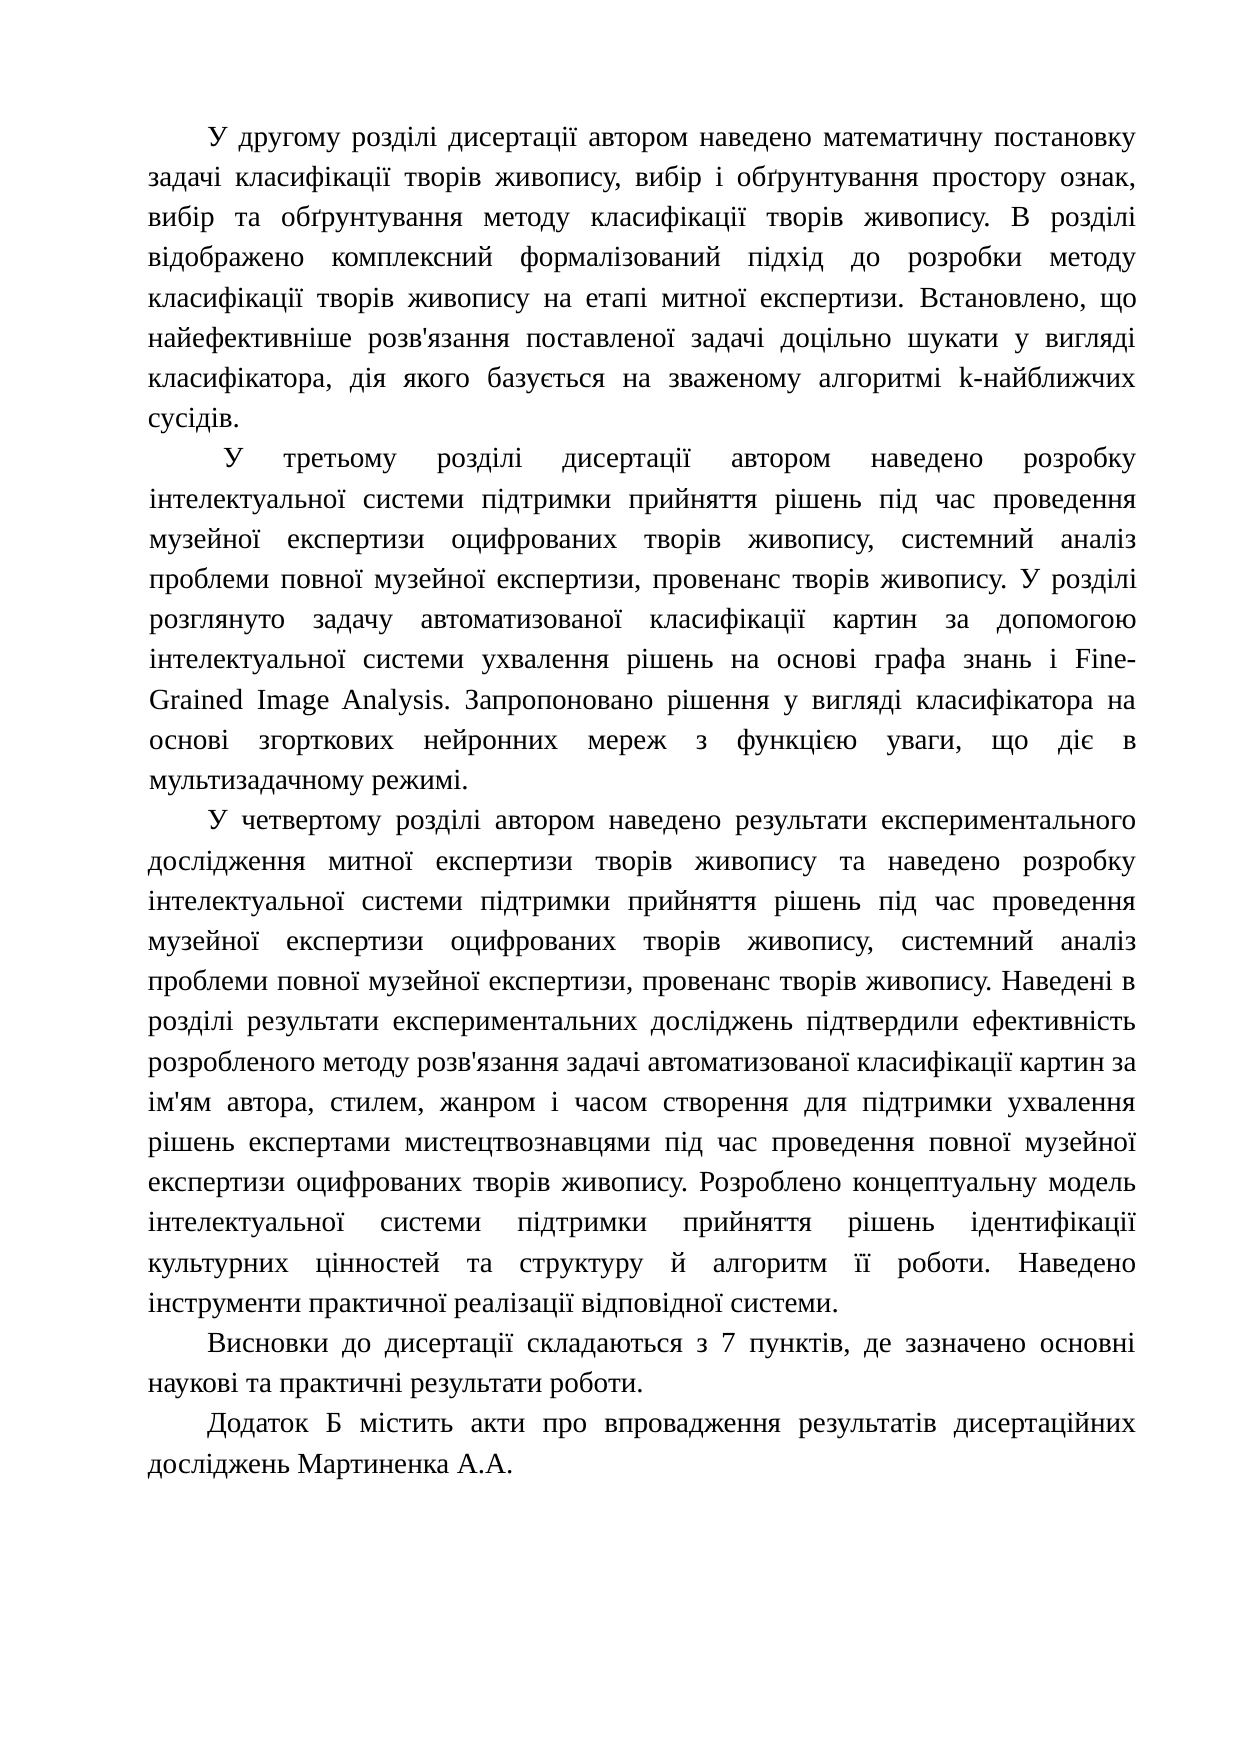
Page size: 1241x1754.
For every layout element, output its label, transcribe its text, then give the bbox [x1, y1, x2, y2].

text Додаток Б містить акти про впровадження результатів дисертаційних досліджень Мартиненка А.А. [148, 1406, 1137, 1479]
text У другому розділі дисертації автором наведено математичну постановку задачі класифікації творів живопису, вибір і обґрунтування простору ознак, вибір та обґрунтування методу класифікації творів живопису. В розділі відображено комплексний формалізований підхід до розробки методу класифікації творів живопису на етапі митної експертизи. Встановлено, що найефективніше розв'язання поставленої задачі доцільно шукати у вигляді класифікатора, дія якого базується на зваженому алгоритмі k-найближчих сусідів. [148, 119, 1137, 320]
text У другому розділі дисертації автором наведено математичну постановку задачі класифікації творів живопису, вибір і обґрунтування простору ознак, вибір та обґрунтування методу класифікації творів живопису. В розділі відображено комплексний формалізований підхід до розробки методу класифікації творів живопису на етапі митної експертизи. Встановлено, що найефективніше розв'язання поставленої задачі доцільно шукати у вигляді класифікатора, дія якого базується на зваженому алгоритмі k-найближчих сусідів. [148, 394, 1137, 434]
text Висновки до дисертації складаються з 7 пунктів, де зазначено основні наукові та практичні результати роботи. [148, 1325, 1137, 1399]
text У третьому розділі дисертації автором наведено розробку інтелектуальної системи підтримки прийняття рішень під час проведення музейної експертизи оцифрованих творів живопису, системний аналіз проблеми повної музейної експертизи, провенанс творів живопису. У розділі розглянуто задачу автоматизованої класифікації картин за допомогою інтелектуальної системи ухвалення рішень на основі графа знань і Fine-Grained Image Analysis. Запропоновано рішення у вигляді класифікатора на основі згорткових нейронних мереж з функцією уваги, що діє в мультизадачному режимі. [149, 441, 1137, 796]
text У четвертому розділі автором наведено результати експериментального дослідження митної експертизи творів живопису та наведено розробку інтелектуальної системи підтримки прийняття рішень під час проведення музейної експертизи оцифрованих творів живопису, системний аналіз проблеми повної музейної експертизи, провенанс творів живопису. Наведені в розділі результати експериментальних досліджень підтвердили ефективність розробленого методу розв'язання задачі автоматизованої класифікації картин за ім'ям автора, стилем, жанром і часом створення для підтримки ухвалення рішень експертами мистецтвознавцями під час проведення повної музейної експертизи оцифрованих творів живопису. Розроблено концептуальну модель інтелектуальної системи підтримки прийняття рішень ідентифікації культурних цінностей та структуру й алгоритм її роботи. Наведено інструменти практичної реалізації відповідної системи. [148, 802, 1137, 1318]
